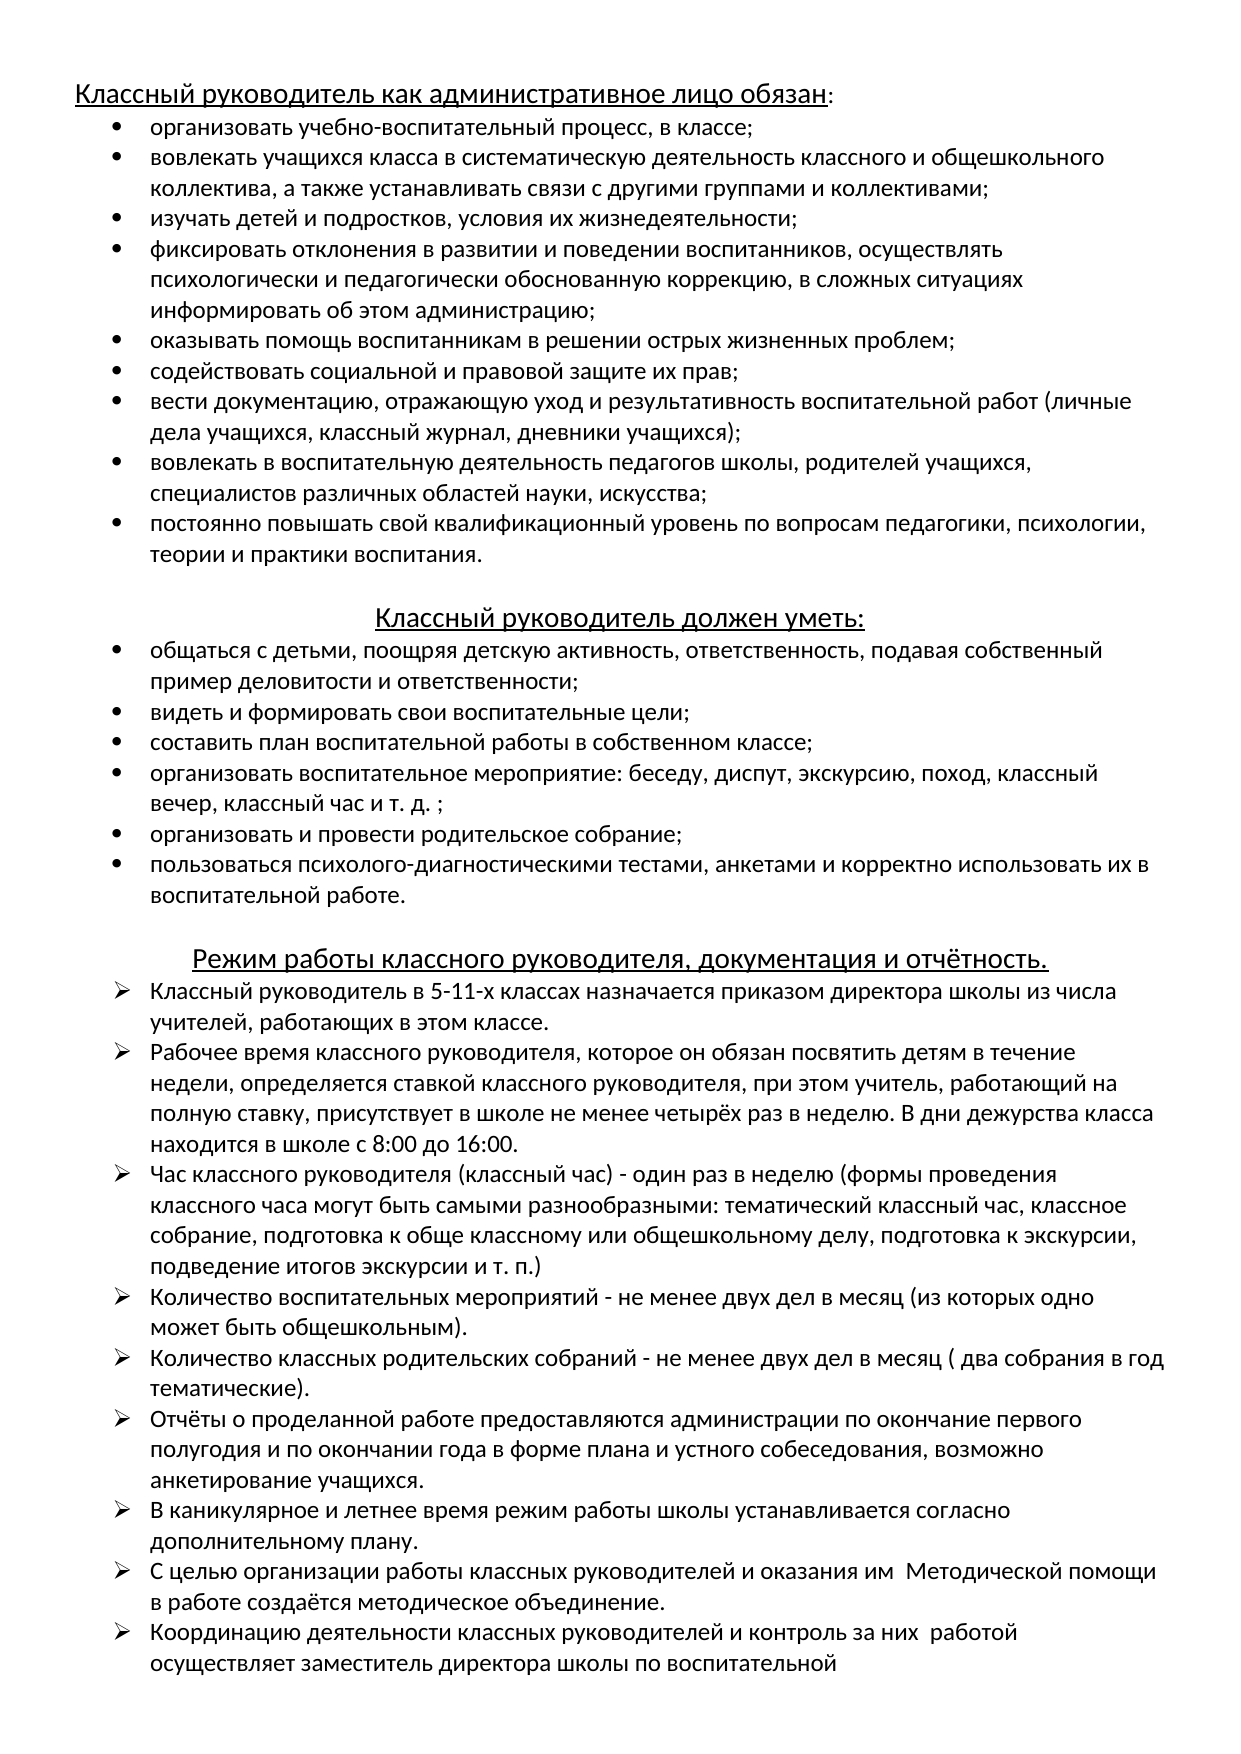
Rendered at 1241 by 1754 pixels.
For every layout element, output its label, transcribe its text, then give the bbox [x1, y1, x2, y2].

list Рабочее время классного руководителя, которое он обязан посвятить детям в течение недели, определяется ставкой классного руководителя, при этом учитель, работающий на полную ставку, присутствует в школе не менее четырёх раз в неделю. В дни дежурства класса находится в школе с 8:00 до 16:00. [112, 1036, 1165, 1158]
list содействовать социальной и правовой защите их прав; [112, 355, 1165, 385]
list постоянно повышать свой квалификационный уровень по вопросам педагогики, психологии, теории и практики воспитания. [112, 507, 1165, 568]
list составить план воспитательной работы в собственном классе; [112, 726, 1165, 757]
list Час классного руководителя (классный час) - один раз в неделю (формы проведения классного часа могут быть самыми разнообразными: тематический классный час, классное собрание, подготовка к обще классному или общешкольному делу, подготовка к экскурсии, подведение итогов экскурсии и т. п.) [112, 1158, 1165, 1281]
list В каникулярное и летнее время режим работы школы устанавливается согласно дополнительному плану. [112, 1494, 1165, 1555]
text Классный руководитель должен уметь: [75, 599, 1165, 634]
list вовлекать учащихся класса в систематическую деятельность классного и общешкольного коллектива, а также устанавливать связи с другими группами и коллективами; [112, 141, 1165, 202]
list организовать и провести родительское собрание; [112, 818, 1165, 848]
list Классный руководитель в 5-11-х классах назначается приказом директора школы из числа учителей, работающих в этом классе. [112, 975, 1165, 1036]
list Количество воспитательных мероприятий - не менее двух дел в месяц (из которых одно может быть общешкольным). [112, 1281, 1165, 1342]
list Координацию деятельности классных руководителей и контроль за них работой осуществляет заместитель директора школы по воспитательной [112, 1616, 1165, 1677]
list видеть и формировать свои воспитательные цели; [112, 696, 1165, 726]
list изучать детей и подростков, условия их жизнедеятельности; [112, 202, 1165, 233]
list вести документацию, отражающую уход и результативность воспитательной работ (личные дела учащихся, классный журнал, дневники учащихся); [112, 385, 1165, 446]
text Классный руководитель как административное лицо обязан: [75, 75, 1165, 111]
list Количество классных родительских собраний - не менее двух дел в месяц ( два собрания в год тематические). [112, 1342, 1165, 1403]
text Режим работы классного руководителя, документация и отчётность. [75, 940, 1165, 975]
list вовлекать в воспитательную деятельность педагогов школы, родителей учащихся, специалистов различных областей науки, искусства; [112, 446, 1165, 507]
list организовать учебно-воспитательный процесс, в классе; [112, 111, 1165, 141]
list организовать воспитательное мероприятие: беседу, диспут, экскурсию, поход, классный вечер, классный час и т. д. ; [112, 757, 1165, 818]
list общаться с детьми, поощряя детскую активность, ответственность, подавая собственный пример деловитости и ответственности; [112, 634, 1165, 696]
list Отчёты о проделанной работе предоставляются администрации по окончание первого полугодия и по окончании года в форме плана и устного собеседования, возможно анкетирование учащихся. [112, 1403, 1165, 1494]
list С целью организации работы классных руководителей и оказания им Методической помощи в работе создаётся методическое объединение. [112, 1555, 1165, 1616]
list оказывать помощь воспитанникам в решении острых жизненных проблем; [112, 324, 1165, 355]
list фиксировать отклонения в развитии и поведении воспитанников, осуществлять психологически и педагогически обоснованную коррекцию, в сложных ситуациях информировать об этом администрацию; [112, 233, 1165, 324]
list пользоваться психолого-диагностическими тестами, анкетами и корректно использовать их в воспитательной работе. [112, 848, 1165, 909]
